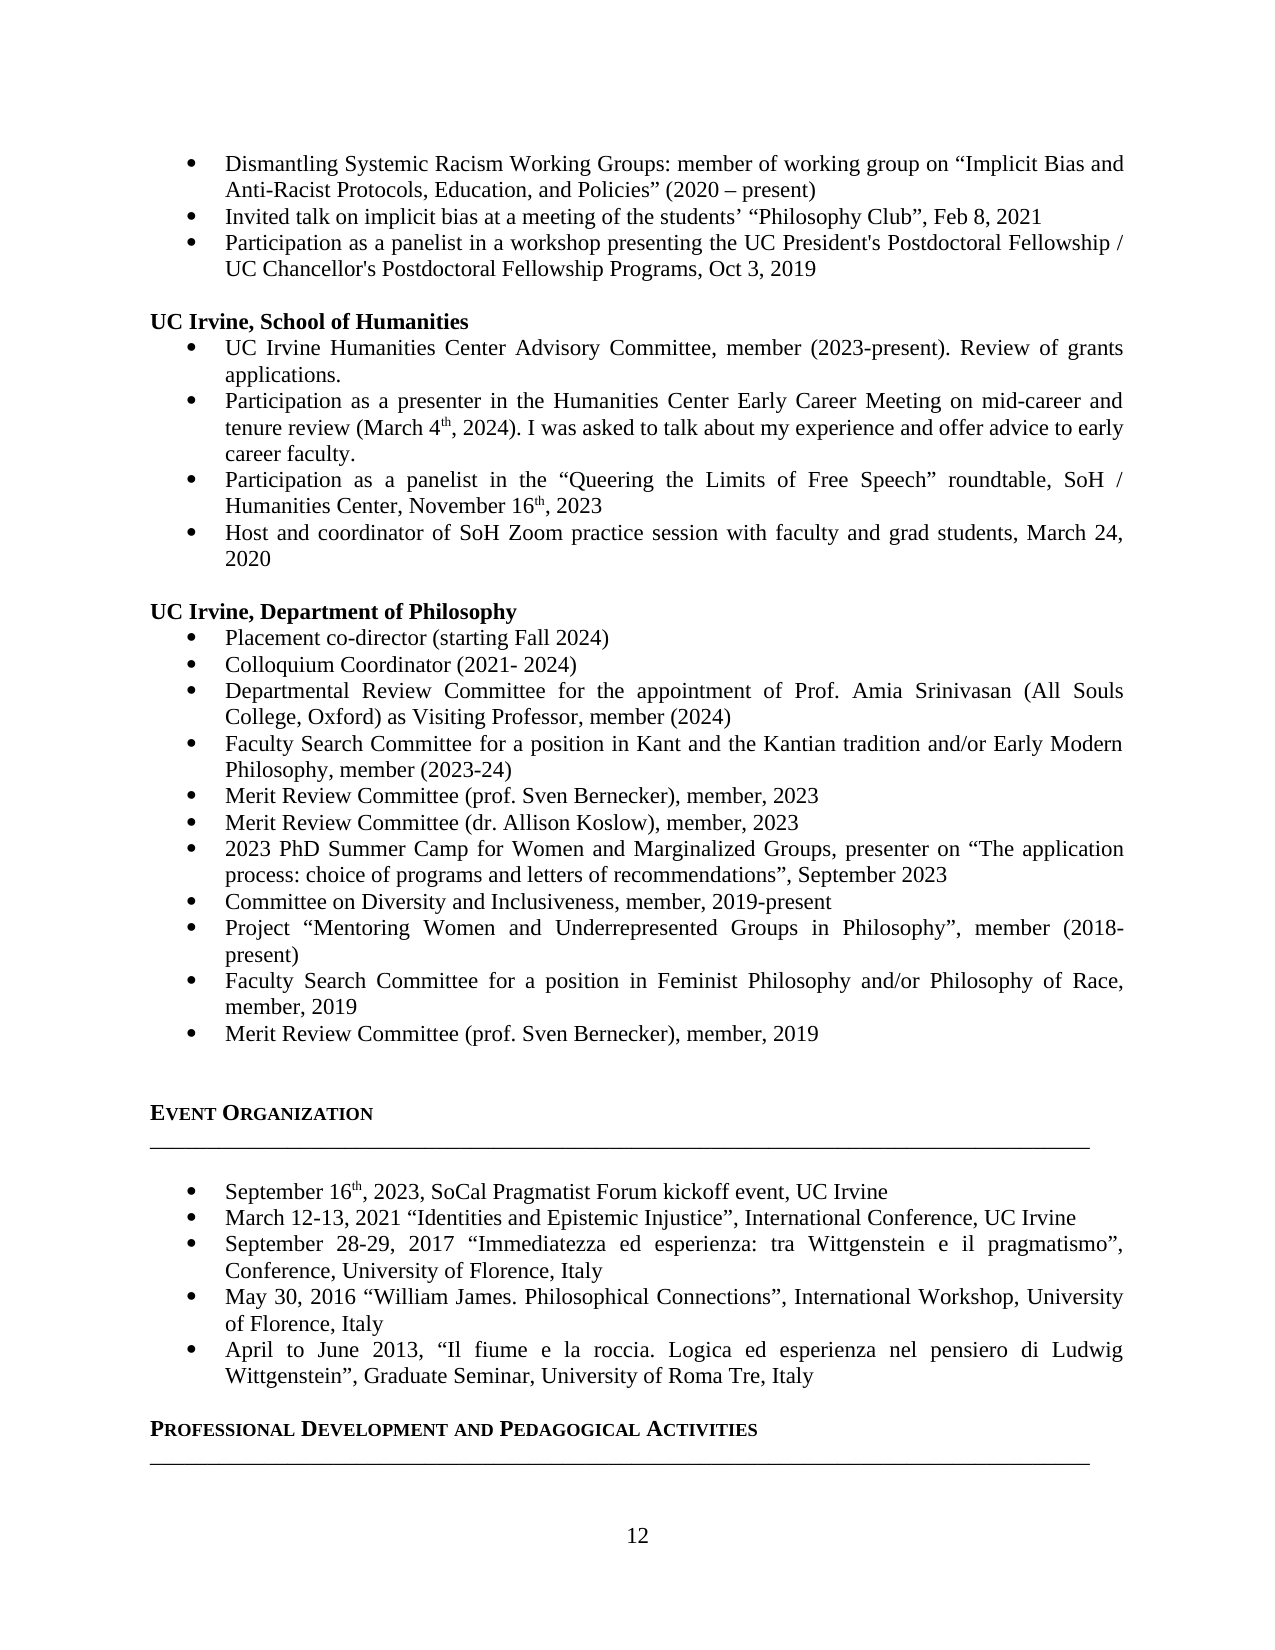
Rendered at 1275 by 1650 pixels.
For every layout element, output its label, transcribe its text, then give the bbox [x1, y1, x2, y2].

list Host and coordinator of SoH Zoom practice session with faculty and grad students, March 24, 2020 [187, 519, 1125, 572]
text Professional Development and Pedagogical Activities [150, 1415, 1125, 1441]
list Dismantling Systemic Racism Working Groups: member of working group on “Implicit Bias and Anti-Racist Protocols, Education, and Policies” (2020 – present) [187, 150, 1125, 203]
list Placement co-director (starting Fall 2024) [187, 624, 1125, 651]
list Colloquium Coordinator (2021- 2024) [187, 651, 1125, 677]
text __________________________________________________________________________________ [150, 1125, 1125, 1151]
list Merit Review Committee (dr. Allison Koslow), member, 2023 [187, 809, 1125, 835]
list September 16th, 2023, SoCal Pragmatist Forum kickoff event, UC Irvine [187, 1178, 1125, 1204]
list March 12-13, 2021 “Identities and Epistemic Injustice”, International Conference, UC Irvine [187, 1204, 1125, 1231]
list Faculty Search Committee for a position in Feminist Philosophy and/or Philosophy of Race, member, 2019 [187, 967, 1125, 1020]
list April to June 2013, “Il fiume e la roccia. Logica ed esperienza nel pensiero di Ludwig Wittgenstein”, Graduate Seminar, University of Roma Tre, Italy [187, 1336, 1125, 1389]
text Event Organization [150, 1099, 1125, 1125]
text UC Irvine, Department of Philosophy [150, 598, 1125, 624]
text __________________________________________________________________________________ [150, 1441, 1125, 1468]
list Invited talk on implicit bias at a meeting of the students’ “Philosophy Club”, Feb 8, 2021 [187, 203, 1125, 229]
list Merit Review Committee (prof. Sven Bernecker), member, 2019 [187, 1020, 1125, 1046]
list UC Irvine Humanities Center Advisory Committee, member (2023-present). Review of grants applications. [187, 334, 1125, 387]
list Participation as a panelist in a workshop presenting the UC President's Postdoctoral Fellowship / UC Chancellor's Postdoctoral Fellowship Programs, Oct 3, 2019 [187, 229, 1125, 282]
list Project “Mentoring Women and Underrepresented Groups in Philosophy”, member (2018-present) [187, 914, 1125, 967]
list September 28-29, 2017 “Immediatezza ed esperienza: tra Wittgenstein e il pragmatismo”, Conference, University of Florence, Italy [187, 1231, 1125, 1283]
list Departmental Review Committee for the appointment of Prof. Amia Srinivasan (All Souls College, Oxford) as Visiting Professor, member (2024) [187, 677, 1125, 730]
list May 30, 2016 “William James. Philosophical Connections”, International Workshop, University of Florence, Italy [187, 1283, 1125, 1336]
text UC Irvine, School of Humanities [150, 308, 1125, 334]
list Merit Review Committee (prof. Sven Bernecker), member, 2023 [187, 782, 1125, 809]
list Committee on Diversity and Inclusiveness, member, 2019-present [187, 888, 1125, 914]
list Faculty Search Committee for a position in Kant and the Kantian tradition and/or Early Modern Philosophy, member (2023-24) [187, 730, 1125, 782]
list 2023 PhD Summer Camp for Women and Marginalized Groups, presenter on “The application process: choice of programs and letters of recommendations”, September 2023 [187, 835, 1125, 888]
list Participation as a presenter in the Humanities Center Early Career Meeting on mid-career and tenure review (March 4th, 2024). I was asked to talk about my experience and offer advice to early career faculty. [187, 387, 1125, 466]
list Participation as a panelist in the “Queering the Limits of Free Speech” roundtable, SoH / Humanities Center, November 16th, 2023 [187, 466, 1125, 519]
